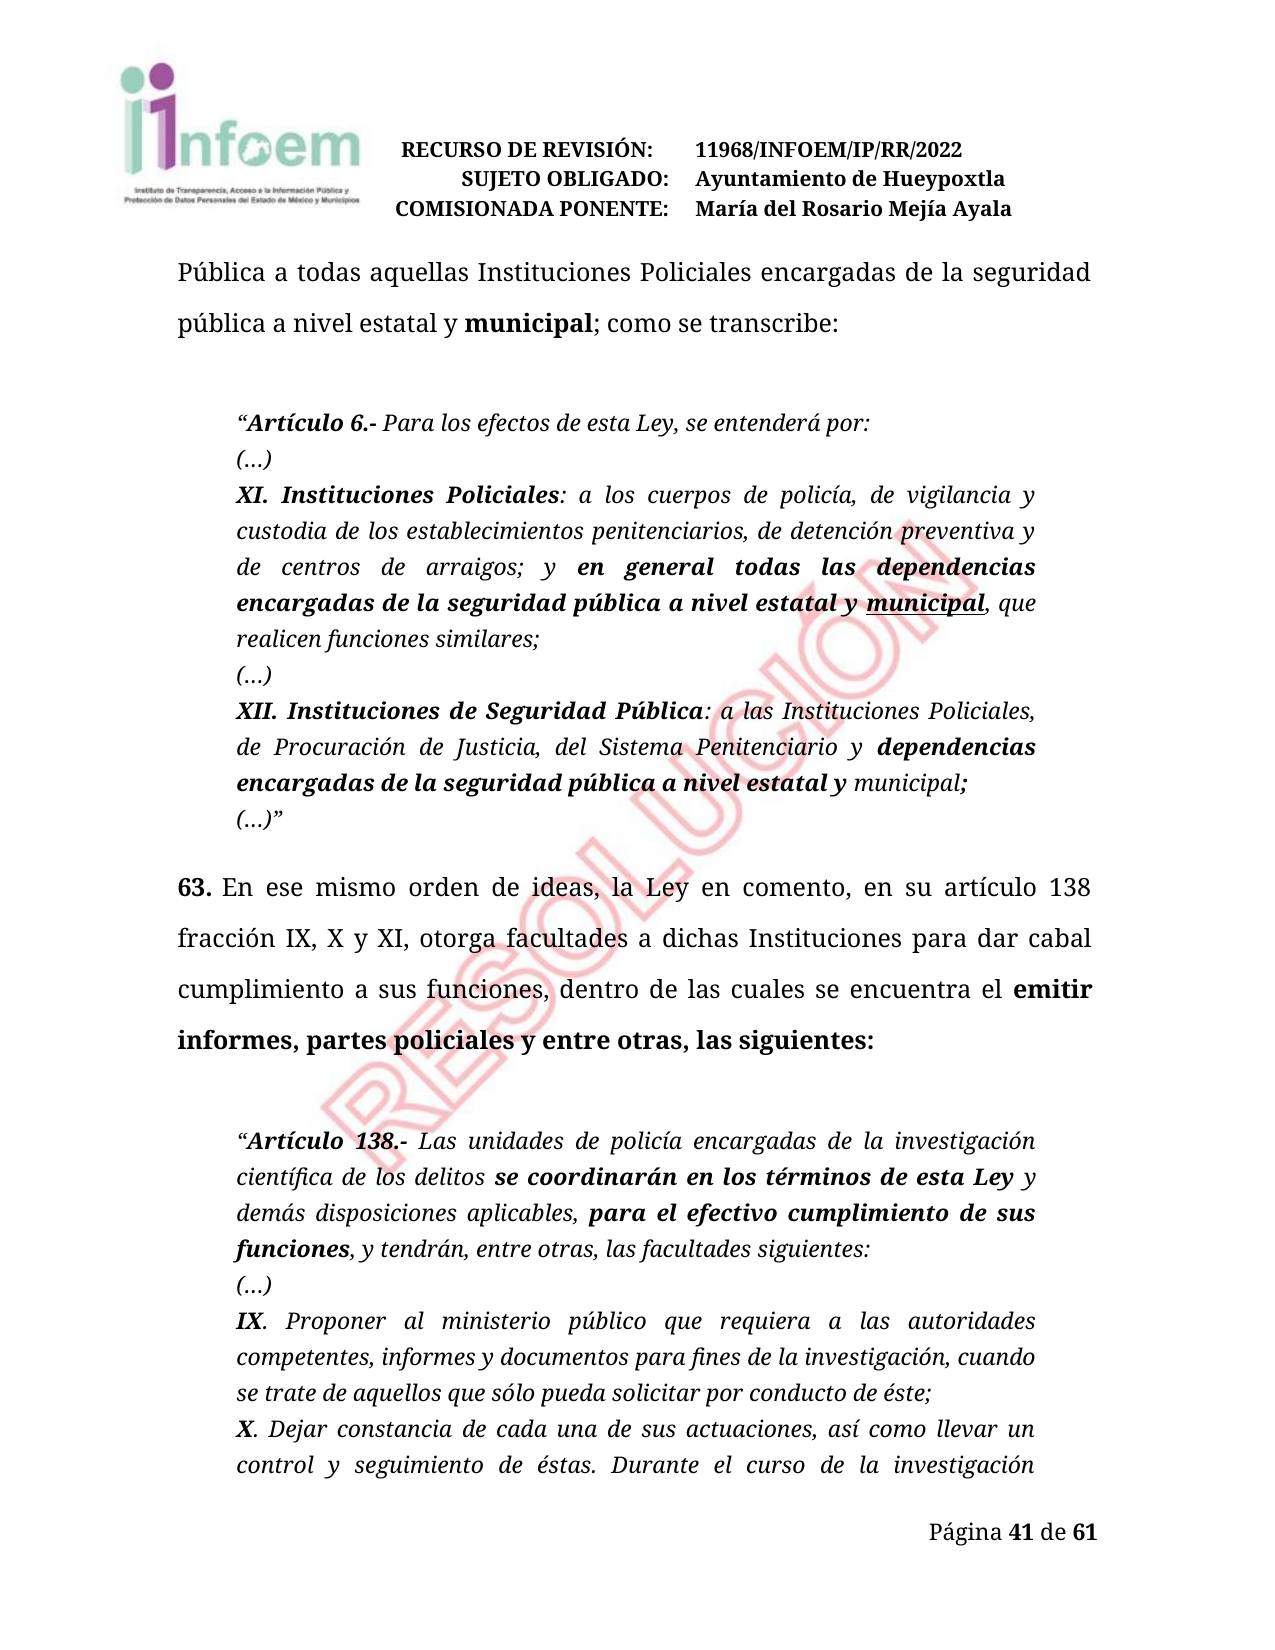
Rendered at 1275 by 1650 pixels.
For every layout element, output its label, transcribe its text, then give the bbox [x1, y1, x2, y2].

text XI. Instituciones Policiales: a los cuerpos de policía, de vigilancia y custodia de los establecimientos penitenciarios, de detención preventiva y de centros de arraigos; y en general todas las dependencias encargadas de la seguridad pública a nivel estatal y municipal, que realicen funciones similares; [236, 479, 1039, 654]
text (…)” [236, 803, 1039, 834]
picture [2, 3, 1265, 1647]
text XII. Instituciones de Seguridad Pública: a las Instituciones Policiales, de Procuración de Justicia, del Sistema Penitenciario y dependencias encargadas de la seguridad pública a nivel estatal y municipal; [236, 695, 1039, 798]
text “Artículo 6.- Para los efectos de esta Ley, se entenderá por: [236, 407, 1039, 439]
list En ese mismo orden de ideas, la Ley en comento, en su artículo 138 fracción IX, X y XI, otorga facultades a dichas Instituciones para dar cabal cumplimiento a sus funciones, dentro de las cuales se encuentra el emitir informes, partes policiales y entre otras, las siguientes: [177, 870, 1092, 1057]
text “Artículo 138.- Las unidades de policía encargadas de la investigación científica de los delitos se coordinarán en los términos de esta Ley y demás disposiciones aplicables, para el efectivo cumplimiento de sus funciones, y tendrán, entre otras, las facultades siguientes: [236, 1125, 1039, 1264]
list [177, 254, 1092, 339]
text IX. Proponer al ministerio público que requiera a las autoridades competentes, informes y documentos para fines de la investigación, cuando se trate de aquellos que sólo pueda solicitar por conducto de éste; [236, 1305, 1039, 1408]
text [236, 1413, 1039, 1480]
text (…) [236, 1269, 1039, 1300]
text (…) [236, 659, 1039, 690]
text (…) [236, 443, 1039, 474]
